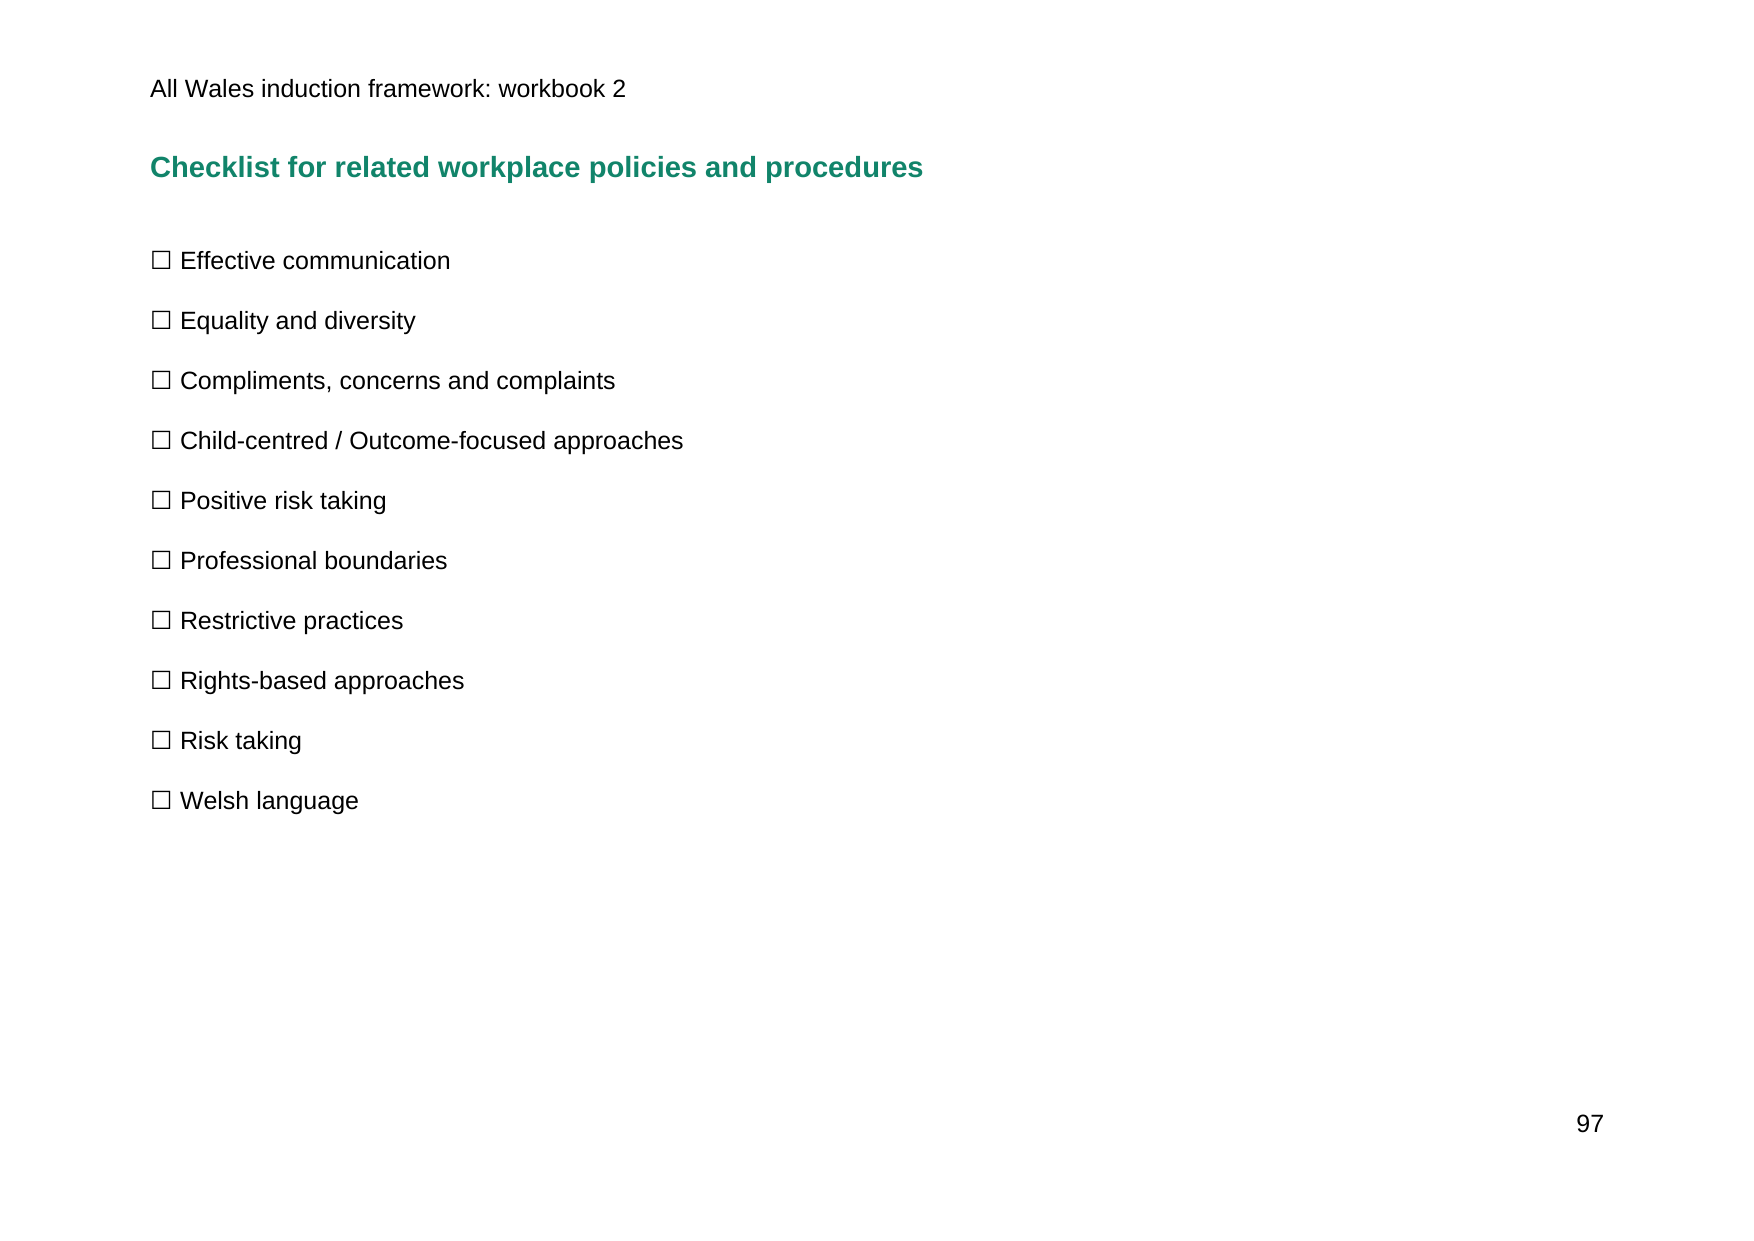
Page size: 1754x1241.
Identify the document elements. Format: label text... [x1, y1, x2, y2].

text Professional boundaries [150, 542, 1604, 576]
text Rights-based approaches [150, 662, 1604, 696]
text Positive risk taking [150, 482, 1604, 516]
text Restrictive practices [150, 602, 1604, 636]
text Welsh language [150, 782, 1604, 816]
text Equality and diversity [150, 302, 1604, 336]
text Child-centred / Outcome-focused approaches [150, 422, 1604, 456]
text Checklist for related workplace policies and procedures [150, 150, 1604, 183]
text Risk taking [150, 722, 1604, 756]
text Compliments, concerns and complaints [150, 362, 1604, 396]
text Effective communication [150, 242, 1604, 276]
